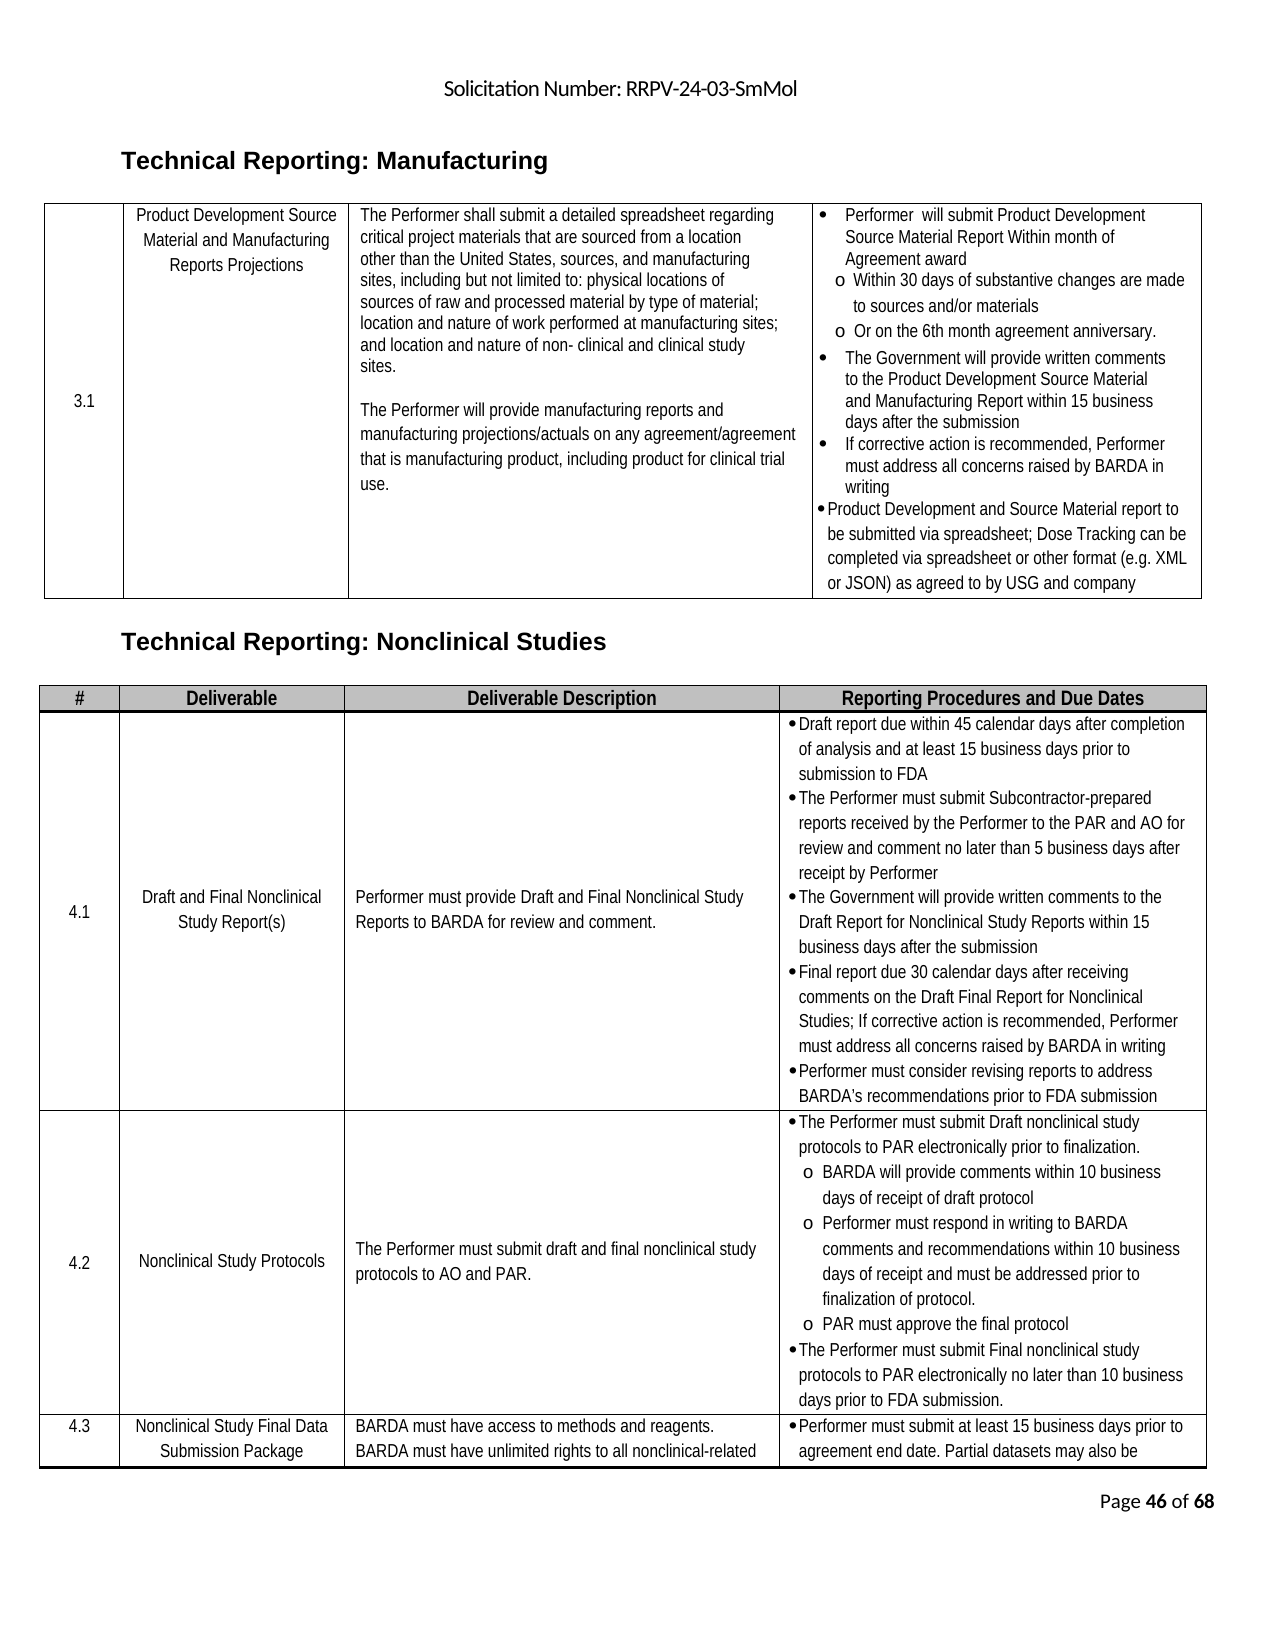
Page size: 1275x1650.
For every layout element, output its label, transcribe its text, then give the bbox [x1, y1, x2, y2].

table_header Performer will submit Product Development Source Material Report Within month of Agreement award Within 30 days of substantive changes are made to sources and/or materials Or on the 6th month agreement anniversary. The Government will provide written comments to the Product Development Source Material and Manufacturing Report within 15 business days after the submission If corrective action is recommended, Performer must address all concerns raised by BARDA in writing Product Development and Source Material report to be submitted via spreadsheet; Dose Tracking can be completed via spreadsheet or other format (e.g. XML or JSON) as agreed to by USG and company [813, 204, 1201, 597]
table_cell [120, 1415, 344, 1466]
table_header Deliverable [120, 686, 344, 710]
table_cell 4.1 [40, 713, 119, 1110]
table_cell Draft and Final Nonclinical Study Report(s) [120, 713, 344, 1110]
table_cell Nonclinical Study Protocols [120, 1111, 344, 1414]
table_cell Draft report due within 45 calendar days after completion of analysis and at least 15 business days prior to submission to FDA The Performer must submit Subcontractor-prepared reports received by the Performer to the PAR and AO for review and comment no later than 5 business days after receipt by Performer The Government will provide written comments to the Draft Report for Nonclinical Study Reports within 15 business days after the submission Final report due 30 calendar days after receiving comments on the Draft Final Report for Nonclinical Studies; If corrective action is recommended, Performer must address all concerns raised by BARDA in writing Performer must consider revising reports to address BARDA’s recommendations prior to FDA submission [780, 713, 1206, 1110]
table_header Reporting Procedures and Due Dates [780, 686, 1206, 710]
table_header Deliverable Description [345, 686, 779, 710]
text Technical Reporting: Nonclinical Studies [121, 627, 1219, 656]
text Technical Reporting: Manufacturing [121, 146, 1219, 174]
table_header Product Development Source Material and Manufacturing Reports Projections [124, 204, 348, 597]
table_cell 4.3 [40, 1415, 119, 1466]
table_header 3.1 [45, 204, 123, 597]
table_cell Performer must provide Draft and Final Nonclinical Study Reports to BARDA for review and comment. [345, 713, 779, 1110]
table_cell 4.2 [40, 1111, 119, 1414]
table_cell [345, 1415, 779, 1466]
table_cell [780, 1415, 1206, 1466]
table_cell The Performer must submit draft and final nonclinical study protocols to AO and PAR. [345, 1111, 779, 1414]
table_cell The Performer must submit Draft nonclinical study protocols to PAR electronically prior to finalization. BARDA will provide comments within 10 business days of receipt of draft protocol Performer must respond in writing to BARDA comments and recommendations within 10 business days of receipt and must be addressed prior to finalization of protocol. PAR must approve the final protocol The Performer must submit Final nonclinical study protocols to PAR electronically no later than 10 business days prior to FDA submission. [780, 1111, 1206, 1414]
table_header The Performer shall submit a detailed spreadsheet regarding critical project materials that are sourced from a location other than the United States, sources, and manufacturing sites, including but not limited to: physical locations of sources of raw and processed material by type of material; location and nature of work performed at manufacturing sites; and location and nature of non- clinical and clinical study sites. The Performer will provide manufacturing reports and manufacturing projections/actuals on any agreement/agreement that is manufacturing product, including product for clinical trial use. [349, 204, 812, 597]
table_header # [40, 686, 119, 710]
